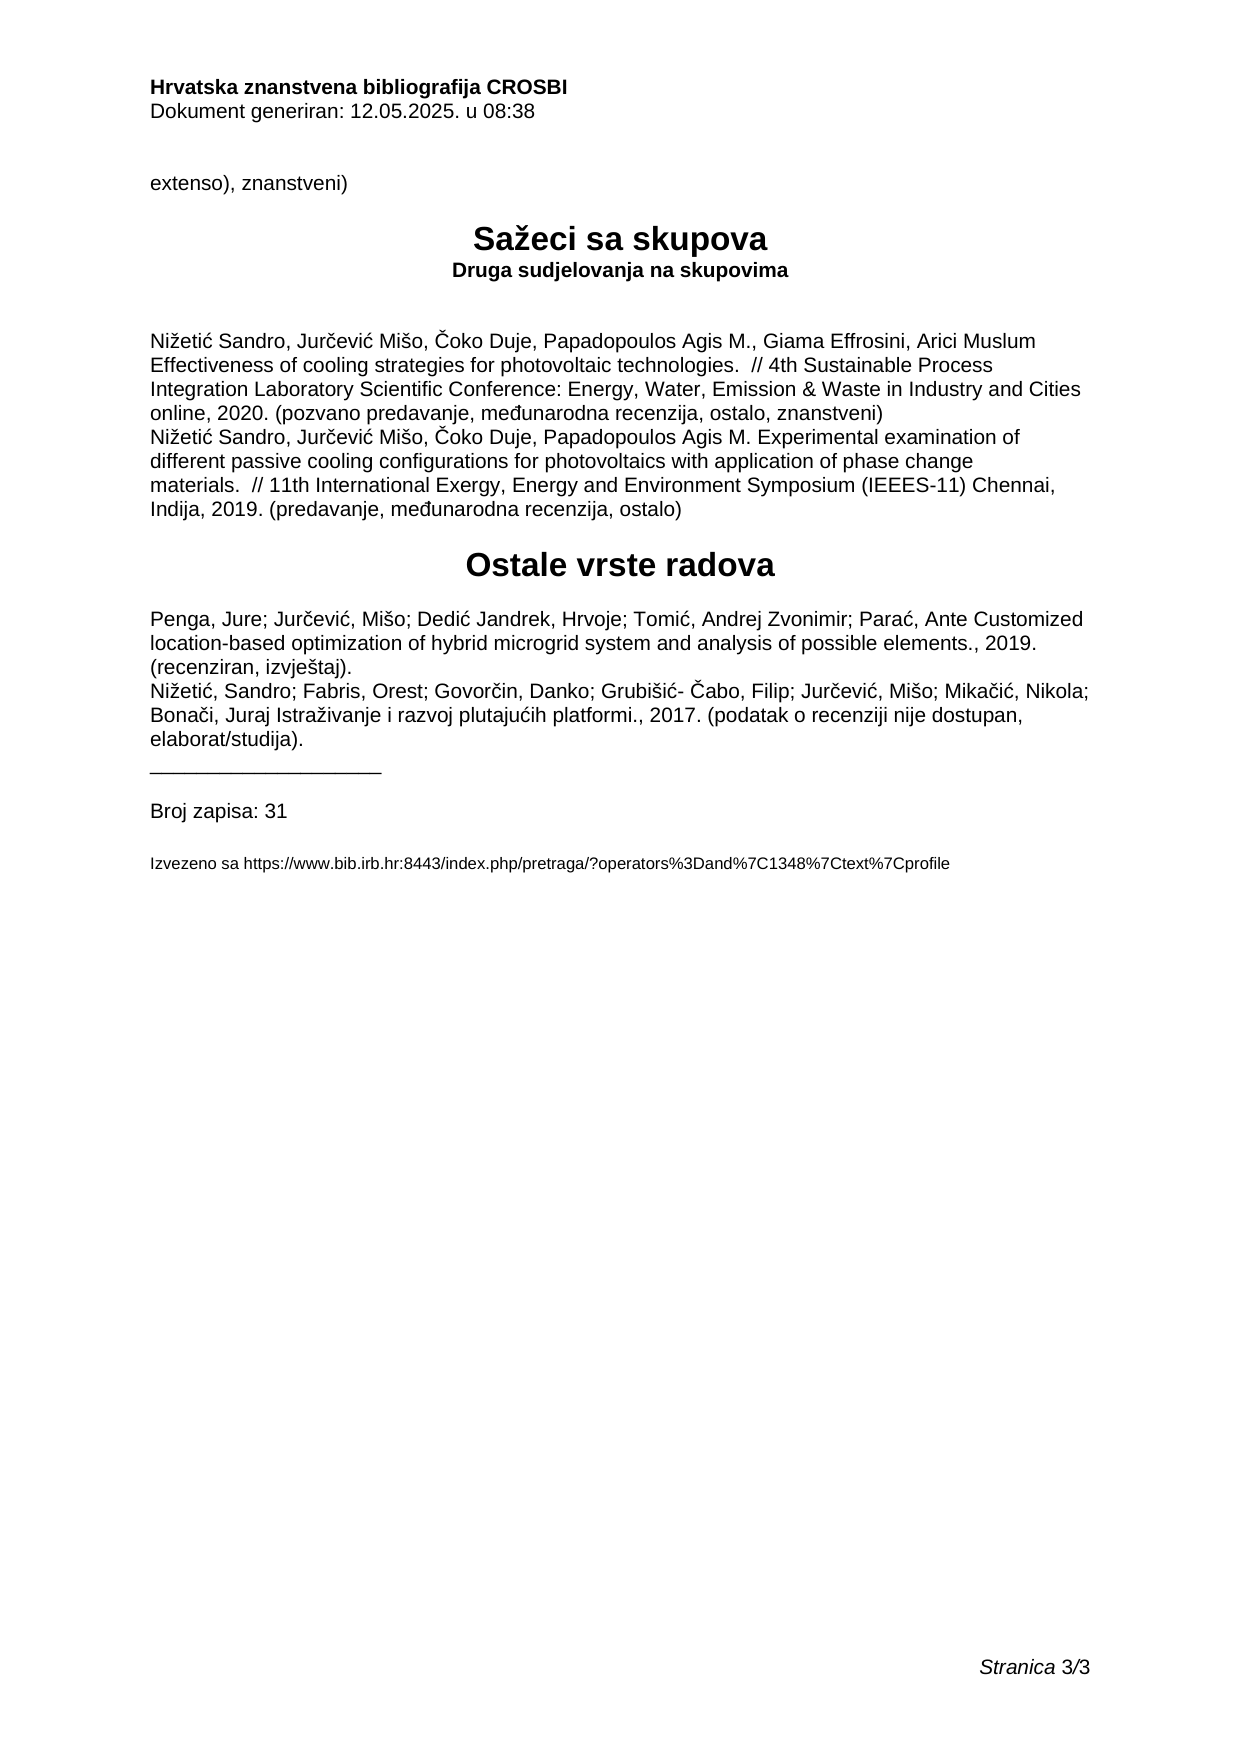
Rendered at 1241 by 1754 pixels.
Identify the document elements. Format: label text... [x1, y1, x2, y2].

text Nižetić, Sandro; Fabris, Orest; Govorčin, Danko; Grubišić- Čabo, Filip; Jurčević, Mišo; Mikačić, Nikola; Bonači, Juraj [150, 679, 1090, 751]
text Penga, Jure; Jurčević, Mišo; Dedić Jandrek, Hrvoje; Tomić, Andrej Zvonimir; Parać, Ante [150, 607, 1090, 679]
subtitle Ostale vrste radova [150, 545, 1090, 583]
text Nižetić Sandro, Jurčević Mišo, Čoko Duje, Papadopoulos Agis M., Giama Effrosini, Arici Muslum [150, 329, 1090, 425]
text Izvezeno sa https://www.bib.irb.hr:8443/index.php/pretraga/?operators%3Dand%7C1348%7Ctext%7Cprofile [150, 854, 1090, 873]
subtitle Druga sudjelovanja na skupovima [150, 257, 1090, 281]
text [150, 171, 1090, 195]
text Broj zapisa: 31 [150, 799, 1090, 823]
text Nižetić Sandro, Jurčević Mišo, Čoko Duje, Papadopoulos Agis M. [150, 425, 1090, 521]
text ____________________ [150, 751, 1090, 775]
subtitle Sažeci sa skupova [150, 219, 1090, 257]
